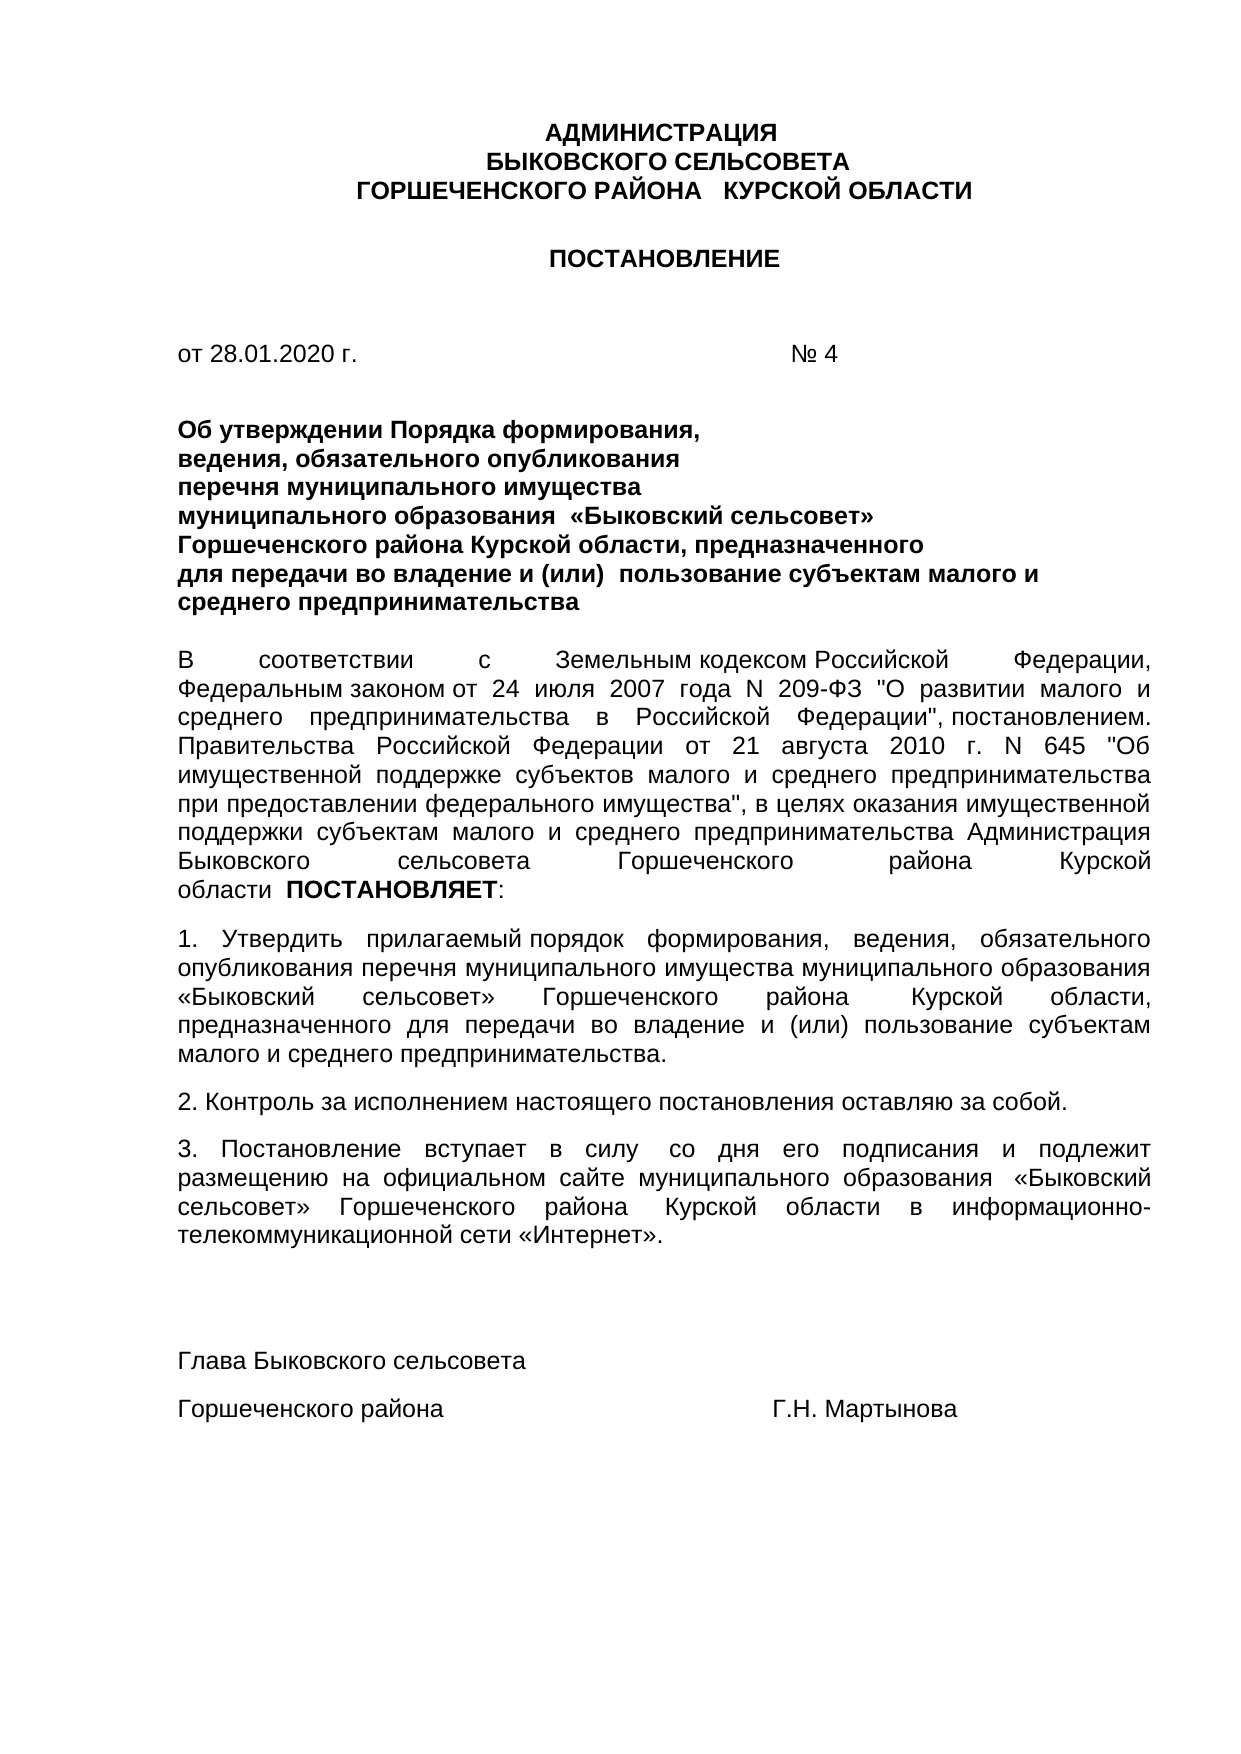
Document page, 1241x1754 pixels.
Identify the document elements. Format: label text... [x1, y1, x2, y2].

text Горшеченского района Г.Н. Мартынова [177, 1393, 1152, 1422]
text 2. Контроль за исполнением настоящего постановления оставляю за собой. [177, 1086, 1152, 1115]
text для передачи во владение и (или) пользование субъектам малого и [177, 558, 1152, 587]
text ведения, обязательного опубликования [177, 443, 1152, 472]
text 1. Утвердить прилагаемый порядок формирования, ведения, обязательного опубликования перечня муниципального имущества муниципального образования «Быковский сельсовет» Горшеченского района Курской области, предназначенного для передачи во владение и (или) пользование субъектам малого и среднего предпринимательства. [177, 924, 1152, 1068]
title от 28.01.2020 г. № 4 [177, 338, 1152, 367]
text ГОРШЕЧЕНСКОГО РАЙОНА КУРСКОЙ ОБЛАСТИ [177, 176, 1152, 204]
text 3. Постановление вступает в силу со дня его подписания и подлежит размещению на официальном сайте муниципального образования «Быковский сельсовет» Горшеченского района Курской области в информационно-телекоммуникационной сети «Интернет». [177, 1134, 1152, 1249]
text БЫКОВСКОГО СЕЛЬСОВЕТА [177, 147, 1152, 176]
title ПОСТАНОВЛЕНИЕ [177, 243, 1152, 272]
text Горшеченского района Курской области, предназначенного [177, 530, 1152, 558]
text муниципального образования «Быковский сельсовет» [177, 501, 1152, 530]
text среднего предпринимательства [177, 587, 1152, 616]
text Глава Быковского сельсовета [177, 1346, 1152, 1375]
text перечня муниципального имущества [177, 472, 1152, 501]
text В соответствии с Земельным кодексом Российской Федерации, Федеральным законом от 24 июля 2007 года N 209-ФЗ "О развитии малого и среднего предпринимательства в Российской Федерации", постановлением. Правительства Российской Федерации от 21 августа 2010 г. N 645 "Об имущественной поддержке субъектов малого и среднего предпринимательства при предоставлении федерального имущества", в целях оказания имущественной поддержки субъектам малого и среднего предпринимательства Администрация Быковского сельсовета Горшеченского района Курской области ПОСТАНОВЛЯЕТ: [177, 645, 1152, 903]
text АДМИНИСТРАЦИЯ [177, 118, 1152, 147]
text Об утверждении Порядка формирования, [177, 415, 1152, 443]
